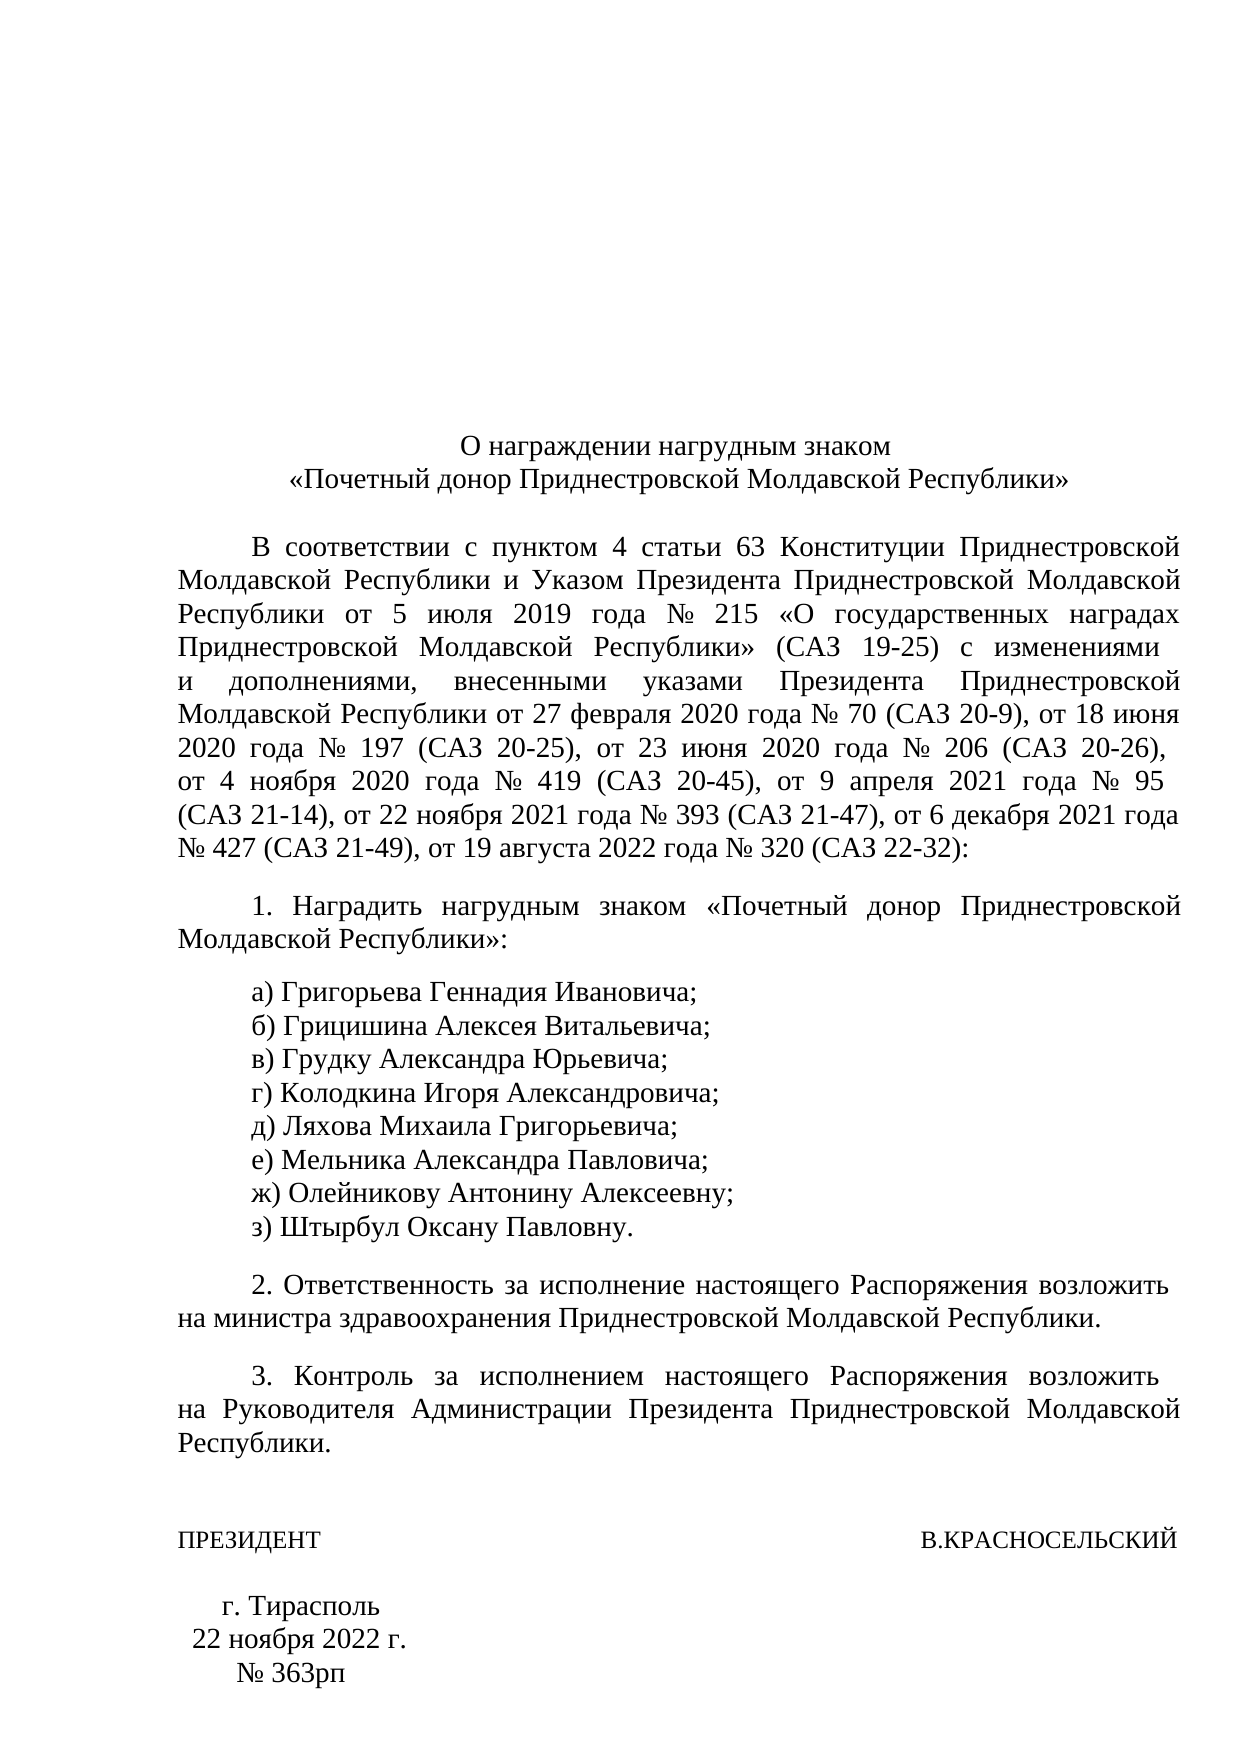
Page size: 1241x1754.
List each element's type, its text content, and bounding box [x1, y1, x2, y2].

text В соответствии с пунктом 4 статьи 63 Конституции Приднестровской Молдавской Республики и Указом Президента Приднестровской Молдавской Республики от 5 июля 2019 года № 215 «О государственных наградах Приднестровской Молдавской Республики» (САЗ 19-25) с изменениями и дополнениями, внесенными указами Президента Приднестровской Молдавской Республики от 27 февраля 2020 года № 70 (САЗ 20-9), от 18 июня 2020 года № 197 (САЗ 20-25), от 23 июня 2020 года № 206 (САЗ 20-26), от 4 ноября 2020 года № 419 (САЗ 20-45), от 9 апреля 2021 года № 95 (САЗ 21-14), от 22 ноября 2021 года № 393 (САЗ 21-47), от 6 декабря 2021 года № 427 (САЗ 21-49), от 19 августа 2022 года № 320 (САЗ 22-32): [177, 529, 1181, 864]
text № 363рп [177, 1655, 1181, 1688]
text г. Тирасполь [177, 1588, 1181, 1621]
text 1. Наградить нагрудным знаком «Почетный донор Приднестровской Молдавской Республики»: [177, 888, 1181, 955]
text О награждении нагрудным знаком «Почетный донор Приднестровской Молдавской Республики» [177, 428, 1181, 495]
list з) Штырбул Оксану Павловну. [251, 1209, 1181, 1243]
list г) Колодкина Игоря Александровича; [251, 1075, 1181, 1108]
list б) Грицишина Алексея Витальевича; [251, 1008, 1181, 1041]
text ПРЕЗИДЕНТ В.КРАСНОСЕЛЬСКИЙ [177, 1526, 1181, 1554]
list а) Григорьева Геннадия Ивановича; [251, 974, 1181, 1008]
list д) Ляхова Михаила Григорьевича; [251, 1108, 1181, 1142]
list ж) Олейникову Антонину Алексеевну; [251, 1176, 1181, 1209]
text 22 ноября 2022 г. [177, 1621, 1181, 1655]
text 2. Ответственность за исполнение настоящего Распоряжения возложить на министра здравоохранения Приднестровской Молдавской Республики. [177, 1267, 1181, 1334]
text 3. Контроль за исполнением настоящего Распоряжения возложить на Руководителя Администрации Президента Приднестровской Молдавской Республики. [177, 1358, 1181, 1458]
list в) Грудку Александра Юрьевича; [251, 1041, 1181, 1075]
list е) Мельника Александра Павловича; [251, 1142, 1181, 1176]
